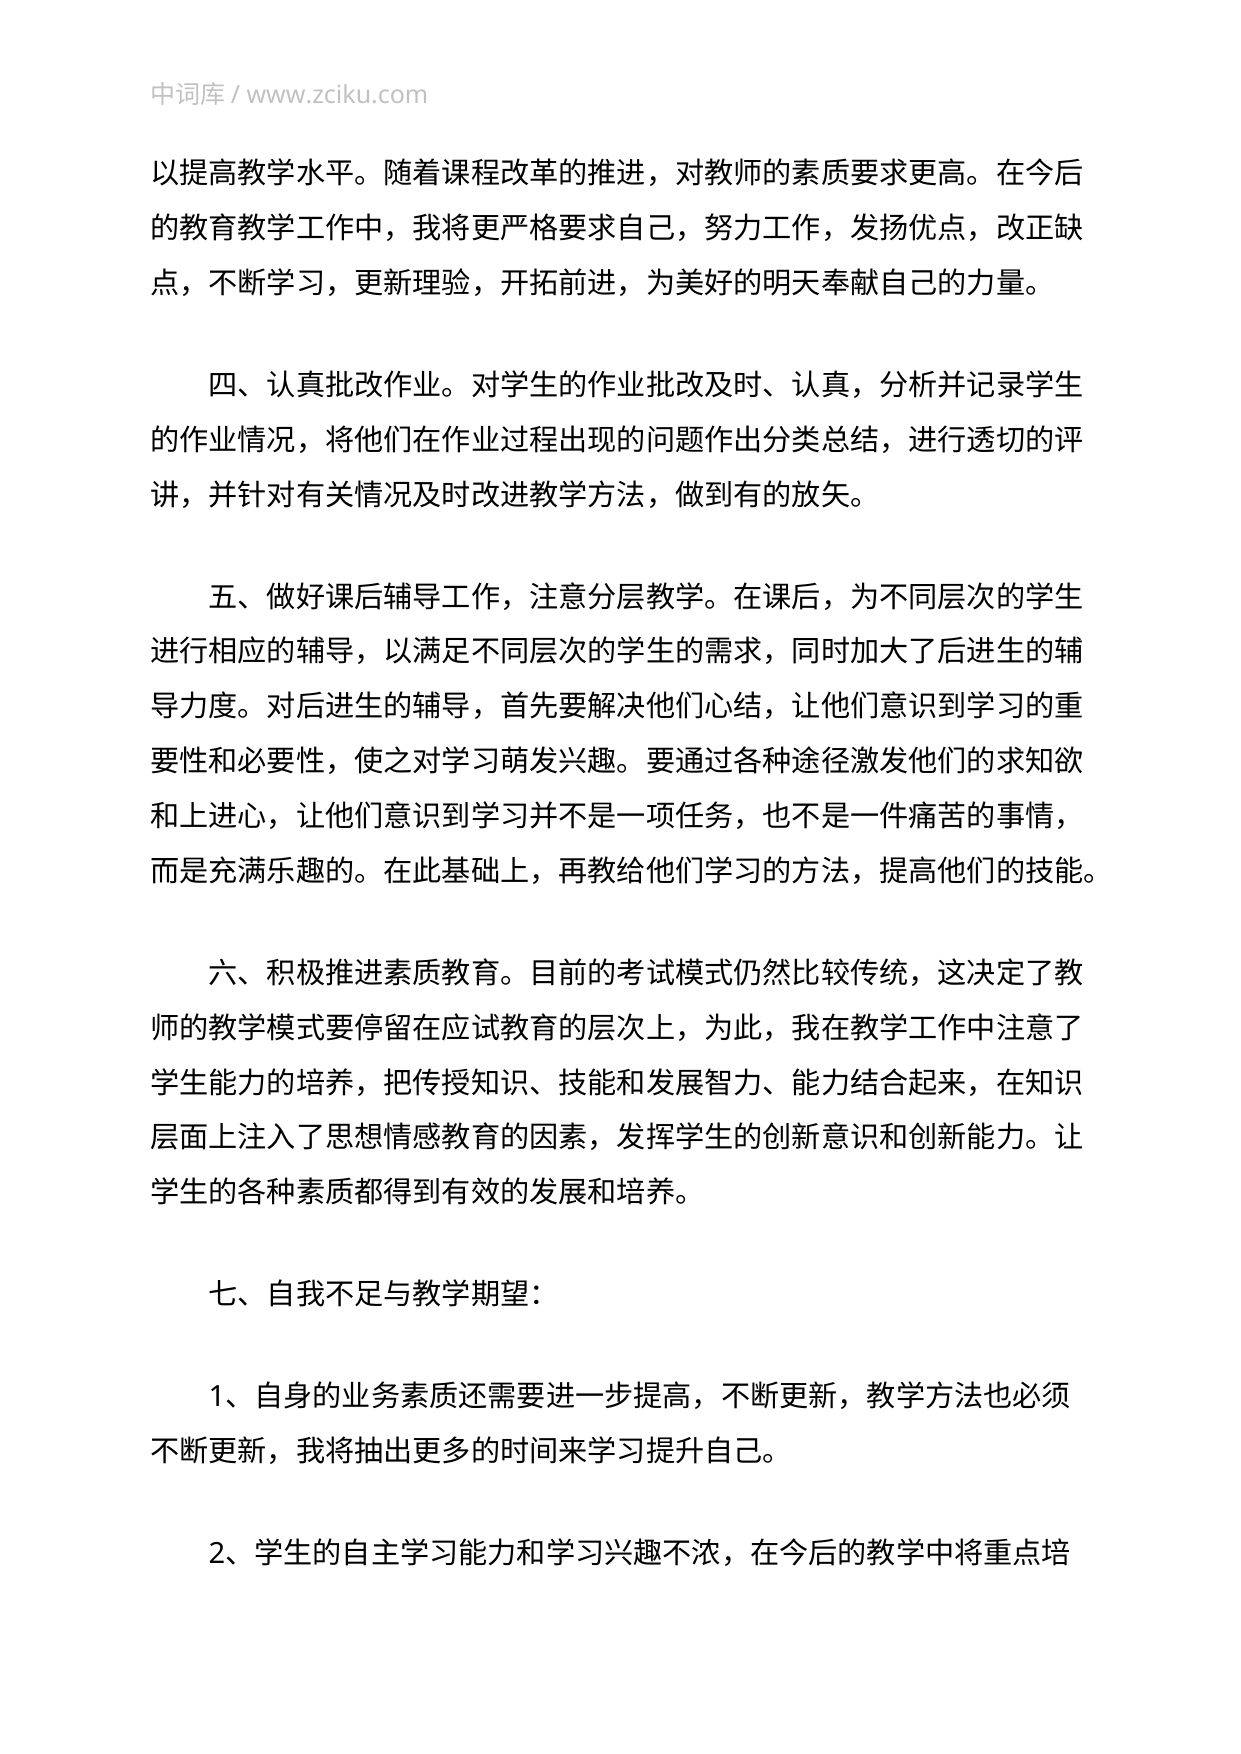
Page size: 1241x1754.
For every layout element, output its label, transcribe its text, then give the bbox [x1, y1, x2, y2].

text 七、自我不足与教学期望： [150, 1271, 1090, 1313]
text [150, 1529, 1090, 1572]
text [150, 150, 1090, 302]
text 六、积极推进素质教育。目前的考试模式仍然比较传统，这决定了教师的教学模式要停留在应试教育的层次上，为此，我在教学工作中注意了学生能力的培养，把传授知识、技能和发展智力、能力结合起来，在知识层面上注入了思想情感教育的因素，发挥学生的创新意识和创新能力。让学生的各种素质都得到有效的发展和培养。 [150, 949, 1090, 1211]
text 五、做好课后辅导工作，注意分层教学。在课后，为不同层次的学生进行相应的辅导，以满足不同层次的学生的需求，同时加大了后进生的辅导力度。对后进生的辅导，首先要解决他们心结，让他们意识到学习的重要性和必要性，使之对学习萌发兴趣。要通过各种途径激发他们的求知欲和上进心，让他们意识到学习并不是一项任务，也不是一件痛苦的事情，而是充满乐趣的。在此基础上，再教给他们学习的方法，提高他们的技能。 [150, 573, 1090, 890]
text 1、自身的业务素质还需要进一步提高，不断更新，教学方法也必须不断更新，我将抽出更多的时间来学习提升自己。 [150, 1372, 1090, 1470]
text 四、认真批改作业。对学生的作业批改及时、认真，分析并记录学生的作业情况，将他们在作业过程出现的问题作出分类总结，进行透切的评讲，并针对有关情况及时改进教学方法，做到有的放矢。 [150, 362, 1090, 514]
